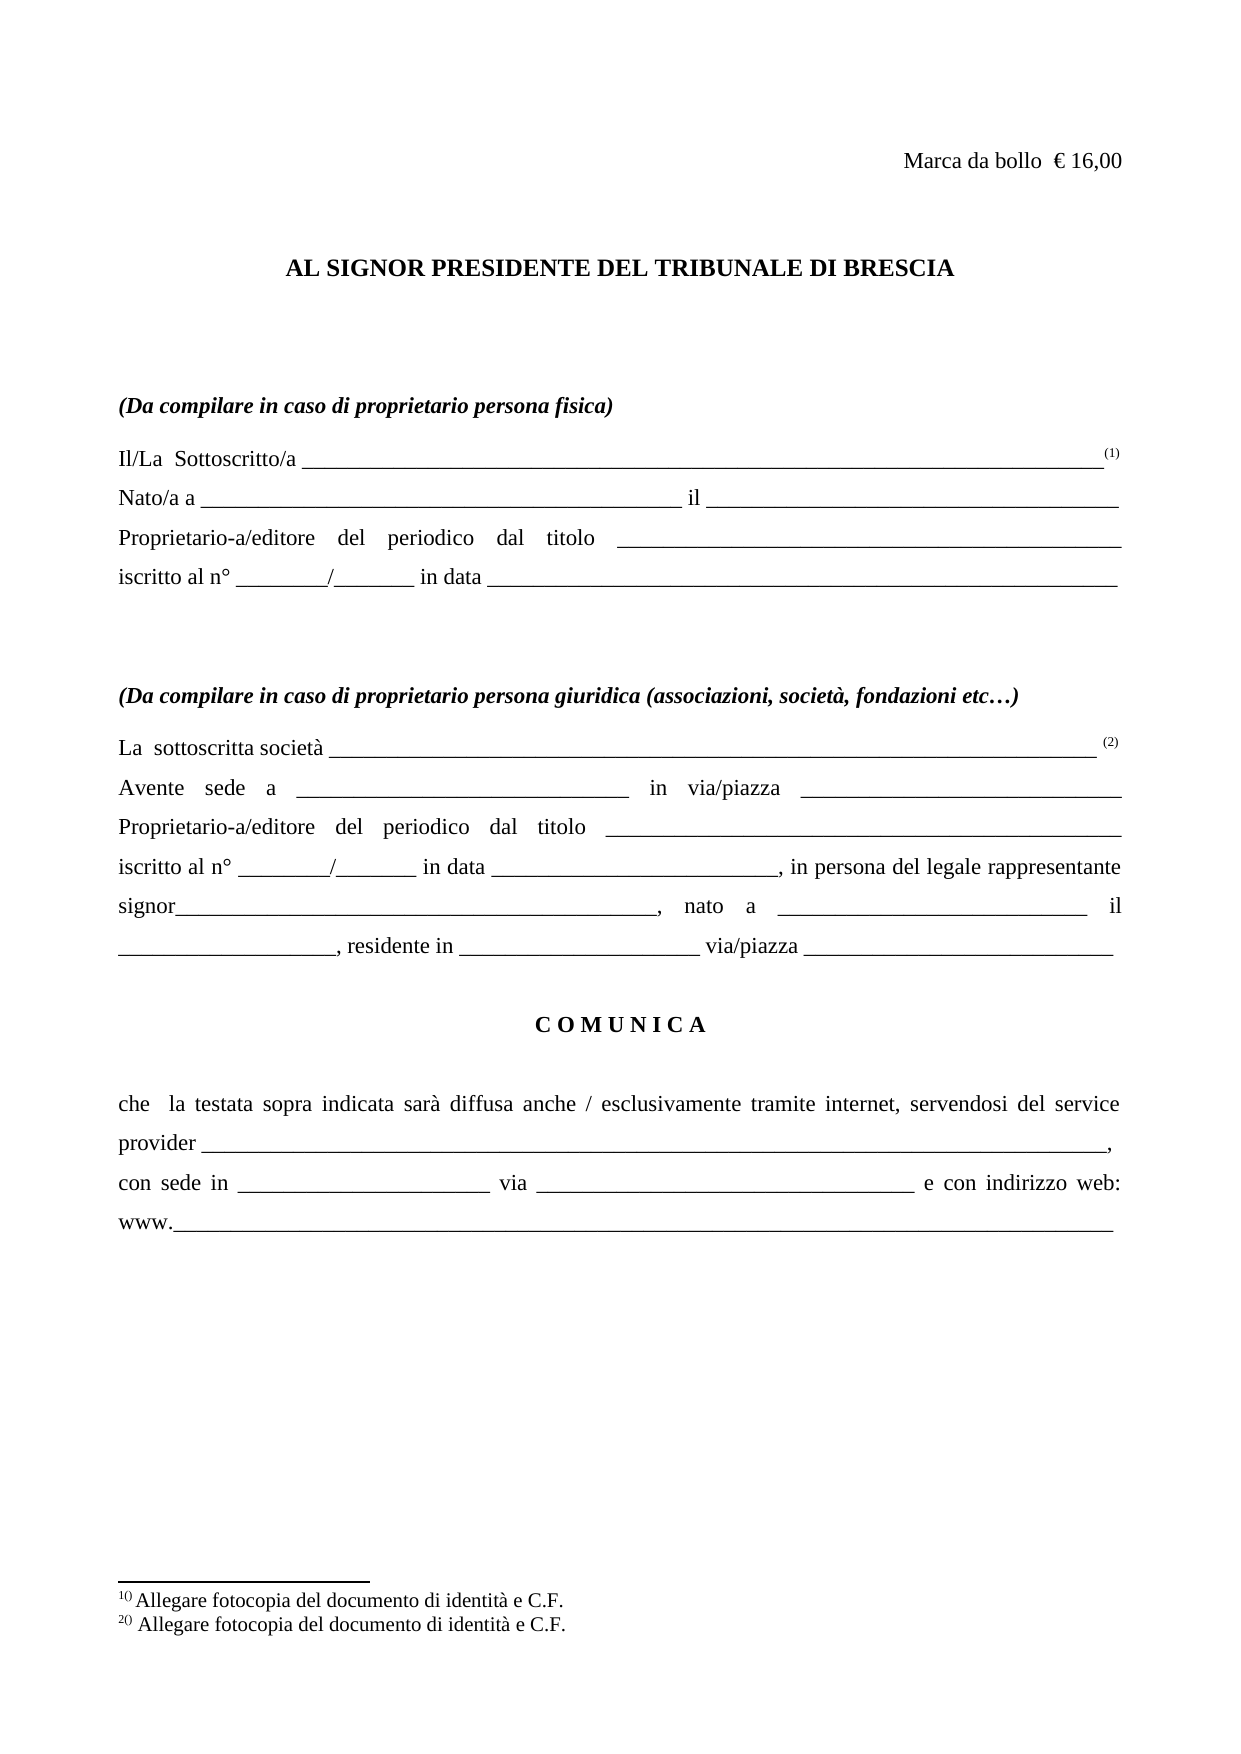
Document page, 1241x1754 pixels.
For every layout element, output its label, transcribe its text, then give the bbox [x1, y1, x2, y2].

text Il/La Sottoscritto/a ______________________________________________________________________() [118, 445, 1122, 471]
text Nato/a a __________________________________________ il ____________________________________ [118, 484, 1122, 511]
text con sede in ______________________ via _________________________________ e con indirizzo web: www.__________________________________________________________________________________ [118, 1169, 1122, 1234]
text AL SIGNOR PRESIDENTE DEL TRIBUNALE DI BRESCIA [118, 253, 1122, 282]
text (Da compilare in caso di proprietario persona giuridica (associazioni, società, fondazioni etc…) [118, 682, 1122, 708]
text C O M U N I C A [118, 1011, 1122, 1037]
text Proprietario-a/editore del periodico dal titolo ____________________________________________ iscritto al n° ________/_______ in data _______________________________________________________ [118, 524, 1122, 589]
text Avente sede a _____________________________ in via/piazza ____________________________ Proprietario-a/editore del periodico dal titolo _____________________________________________ iscritto al n° ________/_______ in data _________________________, in persona del legale rappresentante signor__________________________________________, nato a ___________________________ il ___________________, residente in _____________________ via/piazza ___________________________ [118, 774, 1122, 958]
text che la testata sopra indicata sarà diffusa anche / esclusivamente tramite internet, servendosi del service provider _______________________________________________________________________________, [118, 1090, 1122, 1156]
text (Da compilare in caso di proprietario persona fisica) [118, 392, 1122, 418]
text Marca da bollo € 16,00 [118, 148, 1122, 174]
text La sottoscritta società ___________________________________________________________________ () [118, 734, 1122, 761]
